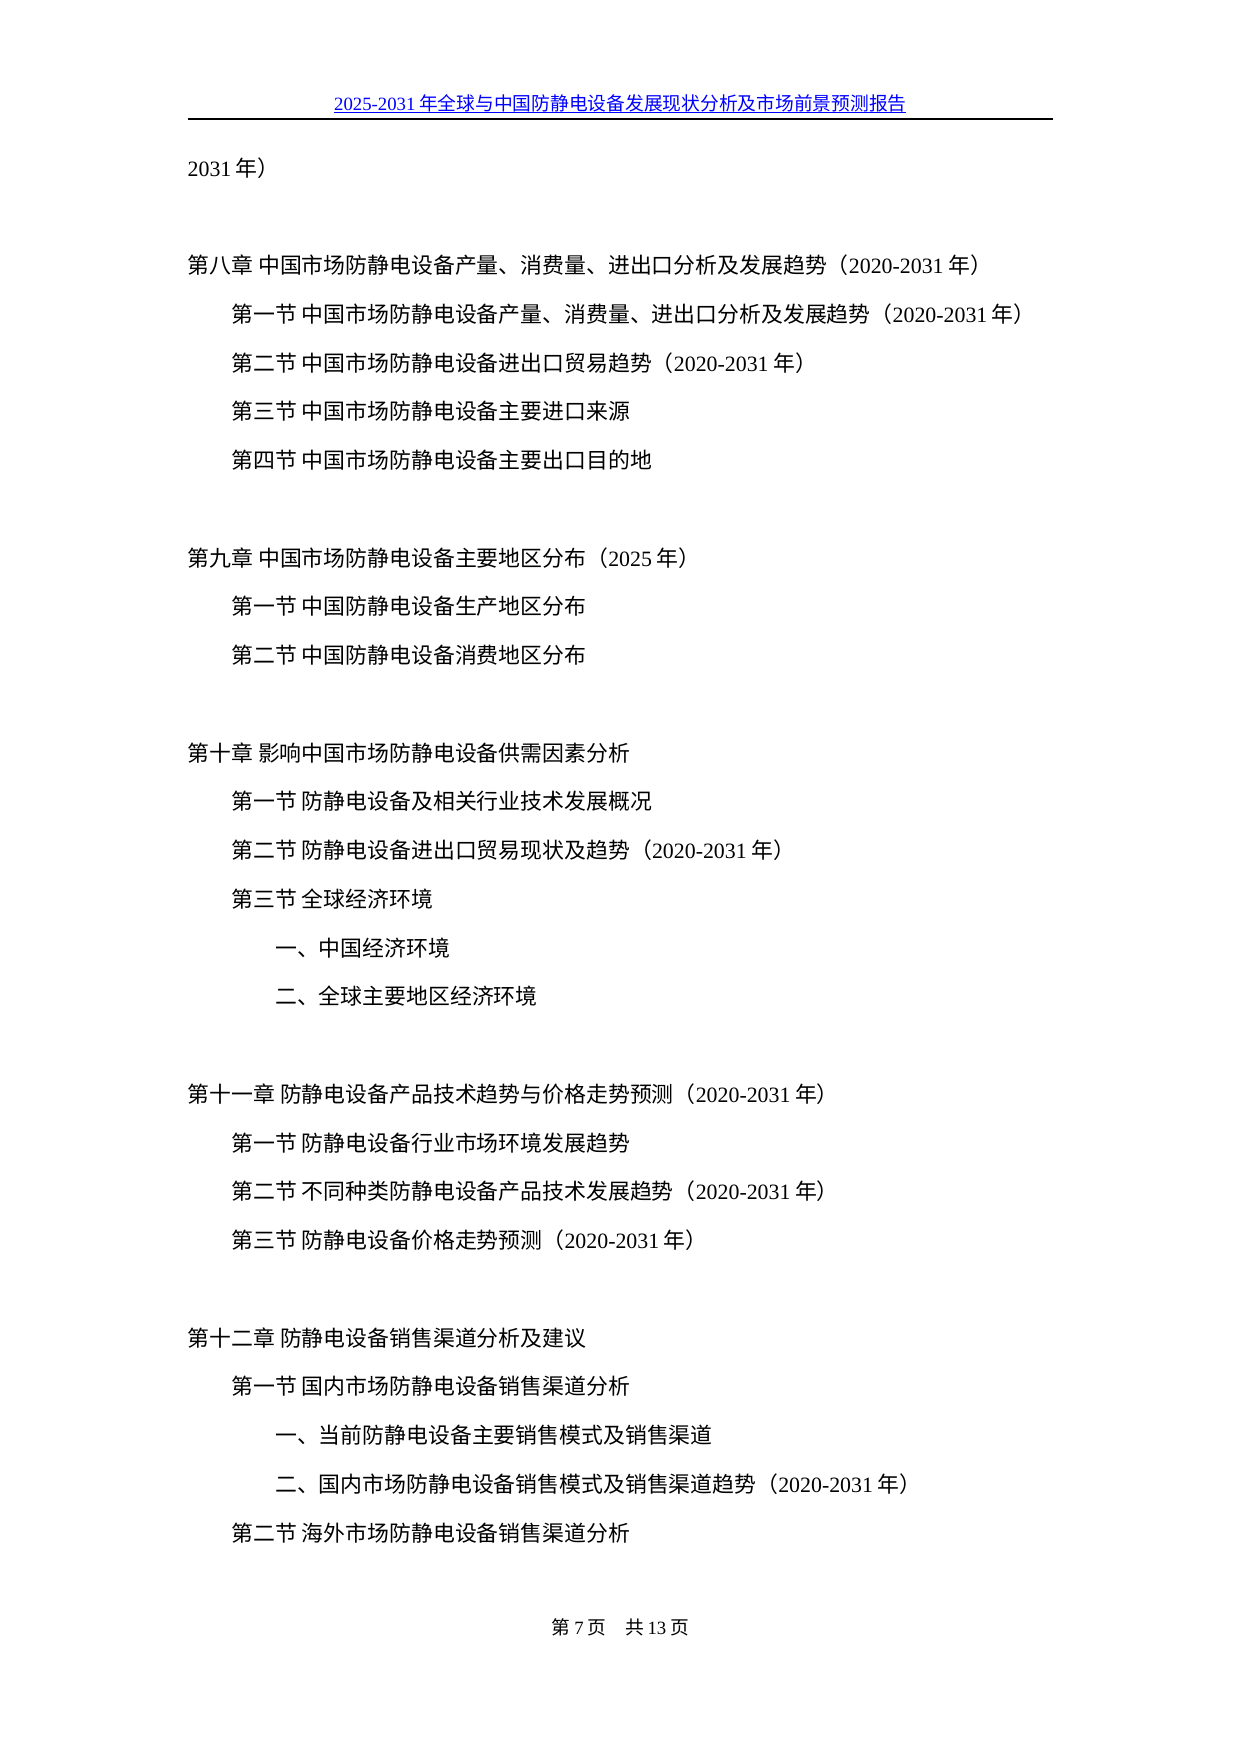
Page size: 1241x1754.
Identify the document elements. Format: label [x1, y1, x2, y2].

text [187, 150, 1053, 1548]
